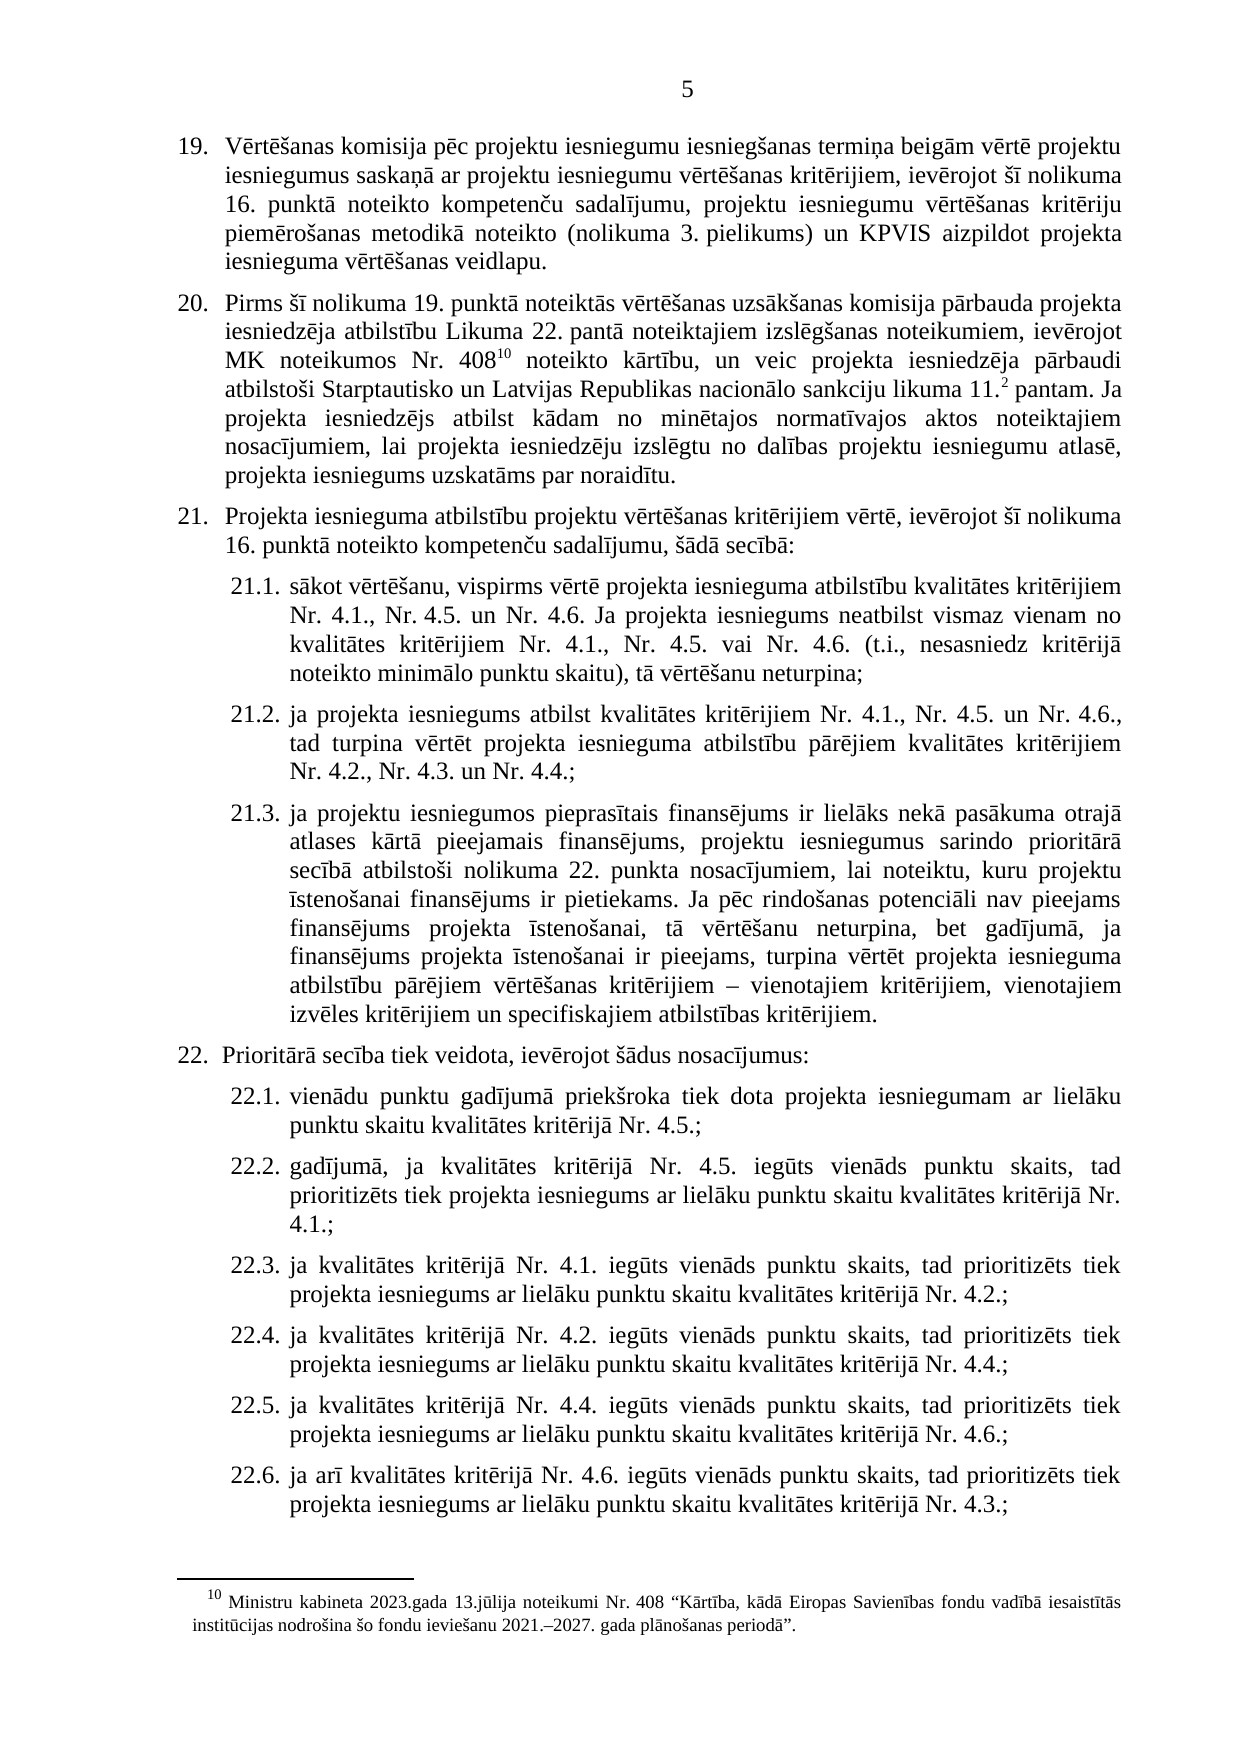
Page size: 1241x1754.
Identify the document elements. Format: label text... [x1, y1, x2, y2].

list vienādu punktu gadījumā priekšroka tiek dota projekta iesniegumam ar lielāku punktu skaitu kvalitātes kritērijā Nr. 4.5.; [230, 1081, 1122, 1139]
list ja arī kvalitātes kritērijā Nr. 4.6. iegūts vienāds punktu skaits, tad prioritizēts tiek projekta iesniegums ar lielāku punktu skaitu kvalitātes kritērijā Nr. 4.3.; [230, 1460, 1122, 1518]
list gadījumā, ja kvalitātes kritērijā Nr. 4.5. iegūts vienāds punktu skaits, tad prioritizēts tiek projekta iesniegums ar lielāku punktu skaitu kvalitātes kritērijā Nr. 4.1.; [230, 1151, 1122, 1238]
list Prioritārā secība tiek veidota, ievērojot šādus nosacījumus: [177, 1040, 1122, 1069]
list ja projekta iesniegums atbilst kvalitātes kritērijiem Nr. 4.1., Nr. 4.5. un Nr. 4.6., tad turpina vērtēt projekta iesnieguma atbilstību pārējiem kvalitātes kritērijiem Nr. 4.2., Nr. 4.3. un Nr. 4.4.; [230, 699, 1122, 785]
list Projekta iesnieguma atbilstību projektu vērtēšanas kritērijiem vērtē, ievērojot šī nolikuma 16. punktā noteikto kompetenču sadalījumu, šādā secībā: [177, 501, 1122, 559]
list ja kvalitātes kritērijā Nr. 4.1. iegūts vienāds punktu skaits, tad prioritizēts tiek projekta iesniegums ar lielāku punktu skaitu kvalitātes kritērijā Nr. 4.2.; [230, 1250, 1122, 1308]
list sākot vērtēšanu, vispirms vērtē projekta iesnieguma atbilstību kvalitātes kritērijiem Nr. 4.1., Nr. 4.5. un Nr. 4.6. Ja projekta iesniegums neatbilst vismaz vienam no kvalitātes kritērijiem Nr. 4.1., Nr. 4.5. vai Nr. 4.6. (t.i., nesasniedz kritērijā noteikto minimālo punktu skaitu), tā vērtēšanu neturpina; [230, 571, 1122, 686]
list ja projektu iesniegumos pieprasītais finansējums ir lielāks nekā pasākuma otrajā atlases kārtā pieejamais finansējums, projektu iesniegumus sarindo prioritārā secībā atbilstoši nolikuma 22. punkta nosacījumiem, lai noteiktu, kuru projektu īstenošanai finansējums ir pietiekams. Ja pēc rindošanas potenciāli nav pieejams finansējums projekta īstenošanai, tā vērtēšanu neturpina, bet gadījumā, ja finansējums projekta īstenošanai ir pieejams, turpina vērtēt projekta iesnieguma atbilstību pārējiem vērtēšanas kritērijiem – vienotajiem kritērijiem, vienotajiem izvēles kritērijiem un specifiskajiem atbilstības kritērijiem. [230, 798, 1122, 1028]
list ja kvalitātes kritērijā Nr. 4.2. iegūts vienāds punktu skaits, tad prioritizēts tiek projekta iesniegums ar lielāku punktu skaitu kvalitātes kritērijā Nr. 4.4.; [230, 1320, 1122, 1378]
list Vērtēšanas komisija pēc projektu iesniegumu iesniegšanas termiņa beigām vērtē projektu iesniegumus saskaņā ar projektu iesniegumu vērtēšanas kritērijiem, ievērojot šī nolikuma 16. punktā noteikto kompetenču sadalījumu, projektu iesniegumu vērtēšanas kritēriju piemērošanas metodikā noteikto (nolikuma 3. pielikums) un KPVIS aizpildot projekta iesnieguma vērtēšanas veidlapu. [177, 131, 1122, 275]
list ja kvalitātes kritērijā Nr. 4.4. iegūts vienāds punktu skaits, tad prioritizēts tiek projekta iesniegums ar lielāku punktu skaitu kvalitātes kritērijā Nr. 4.6.; [230, 1390, 1122, 1448]
list Pirms šī nolikuma 25. punktā noteiktās vērtēšanas uzsākšanas komisija pārbauda projekta iesniedzēja atbilstību Likuma 22. pantā noteiktajiem izslēgšanas noteikumiem, ievērojot MK noteikumos Nr. 408 noteikto kārtību, un veic projekta iesniedzēja pārbaudi atbilstoši Starptautisko un Latvijas Republikas nacionālo sankciju likuma 11.2 pantam. Ja projekta iesniedzējs atbilst kādam no minētajos normatīvajos aktos noteiktajiem nosacījumiem, lai projekta iesniedzēju izslēgtu no dalības projektu iesniegumu atlasē, projekta iesniegums uzskatāms par noraidītu. [177, 288, 1122, 489]
